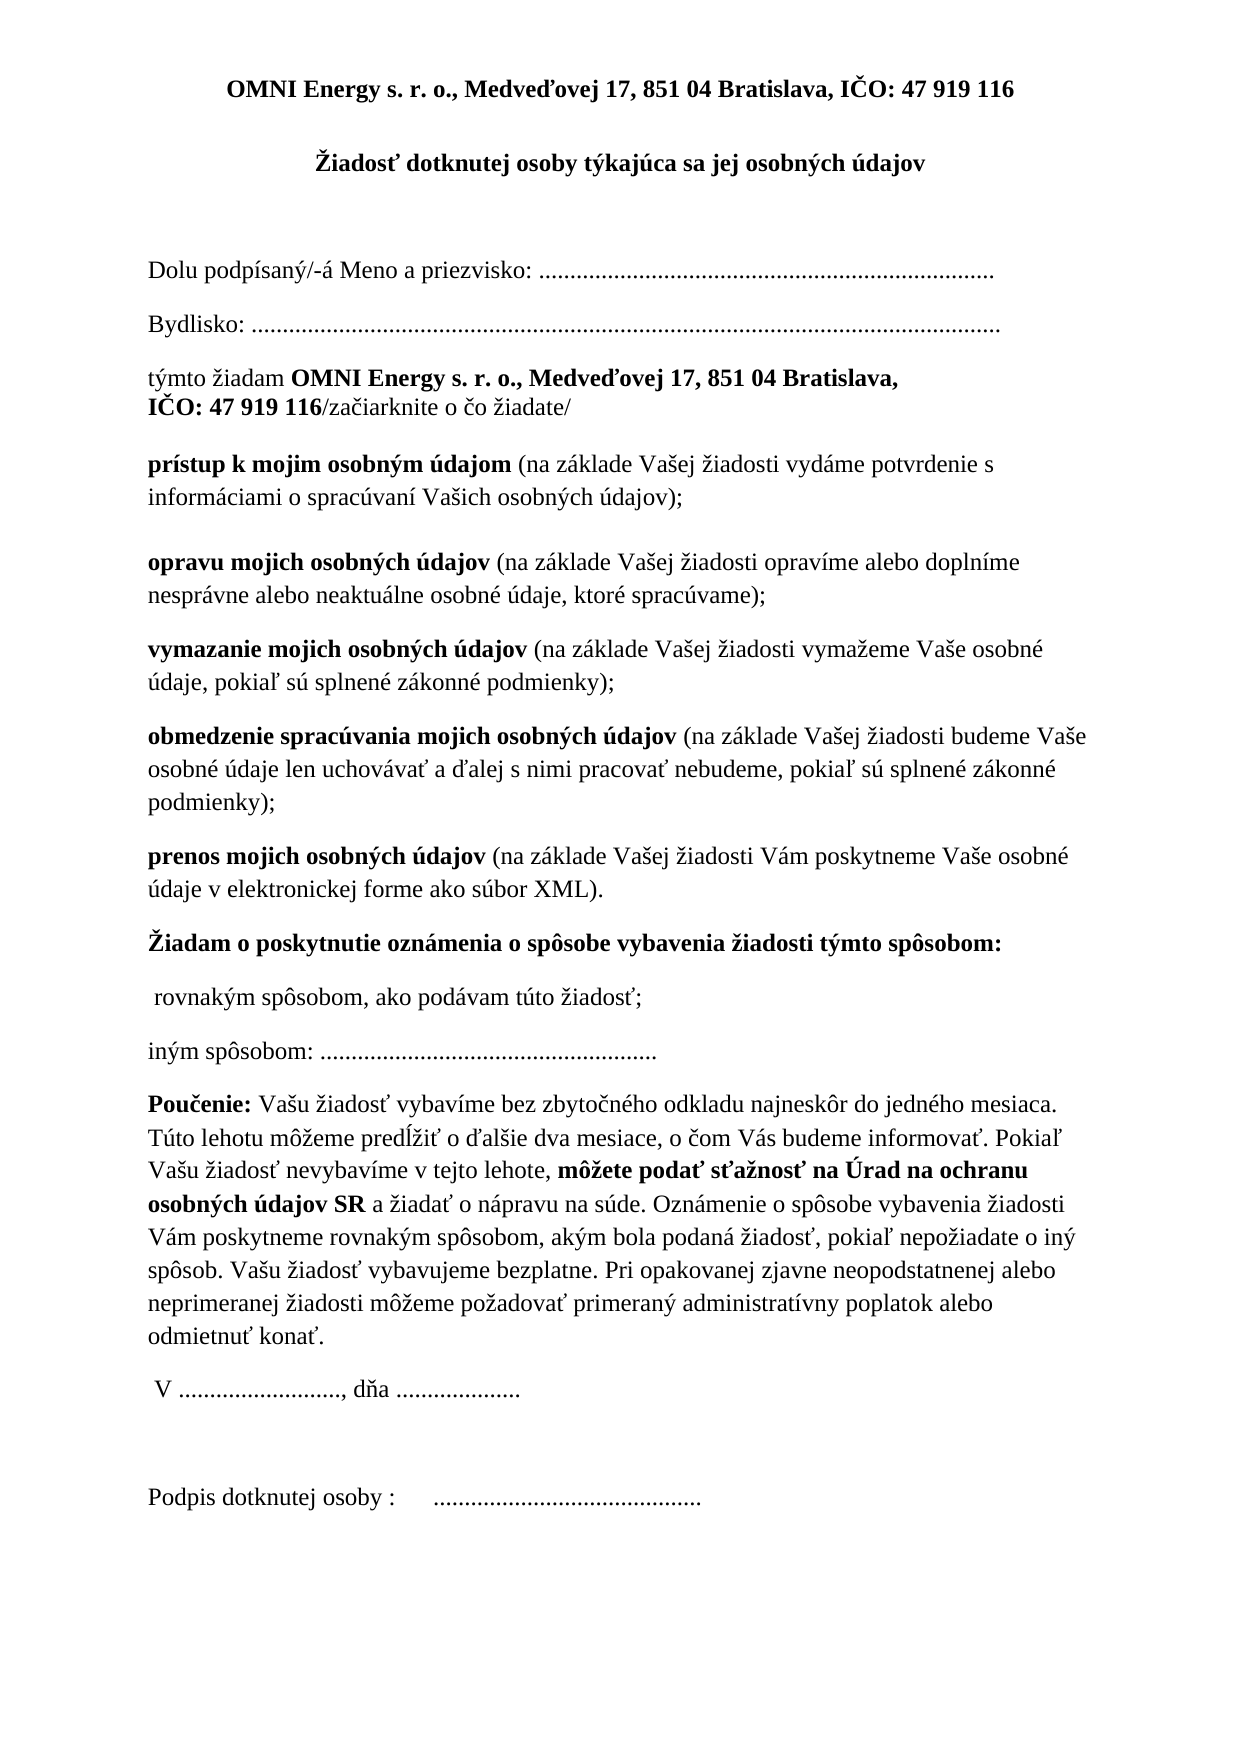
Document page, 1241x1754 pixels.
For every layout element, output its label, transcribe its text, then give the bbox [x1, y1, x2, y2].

text Dolu podpísaný/-á Meno a priezvisko: ......................................................................... [148, 255, 1093, 284]
text Žiadosť dotknutej osoby týkajúca sa jej osobných údajov [148, 148, 1093, 176]
text obmedzenie spracúvania mojich osobných údajov (na základe Vašej žiadosti budeme Vaše osobné údaje len uchovávať a ďalej s nimi pracovať nebudeme, pokiaľ sú splnené zákonné podmienky); [148, 721, 1093, 816]
text Žiadam o poskytnutie oznámenia o spôsobe vybavenia žiadosti týmto spôsobom: [148, 928, 1093, 957]
text iným spôsobom: ...................................................... [148, 1036, 1093, 1064]
text vymazanie mojich osobných údajov (na základe Vašej žiadosti vymažeme Vaše osobné údaje, pokiaľ sú splnené zákonné podmienky); [148, 634, 1093, 696]
text prenos mojich osobných údajov (na základe Vašej žiadosti Vám poskytneme Vaše osobné údaje v elektronickej forme ako súbor XML). [148, 841, 1093, 903]
text prístup k mojim osobným údajom (na základe Vašej žiadosti vydáme potvrdenie s informáciami o spracúvaní Vašich osobných údajov); [148, 449, 1093, 511]
text V .........................., dňa .................... [148, 1374, 1093, 1403]
text Podpis dotknutej osoby : ........................................... [148, 1482, 1093, 1511]
text Bydlisko: ........................................................................................................................ [148, 309, 1093, 338]
text týmto žiadam OMNI Energy s. r. o., Medveďovej 17, 851 04 Bratislava, IČO: 47 919 116/začiarknite o čo žiadate/ [148, 363, 1093, 421]
text Poučenie: Vašu žiadosť vybavíme bez zbytočného odkladu najneskôr do jedného mesiaca. Túto lehotu môžeme predĺžiť o ďalšie dva mesiace, o čom Vás budeme informovať. Pokiaľ Vašu žiadosť nevybavíme v tejto lehote, môžete podať sťažnosť na Úrad na ochranu osobných údajov SR a žiadať o nápravu na súde. Oznámenie o spôsobe vybavenia žiadosti Vám poskytneme rovnakým spôsobom, akým bola podaná žiadosť, pokiaľ nepožiadate o iný spôsob. Vašu žiadosť vybavujeme bezplatne. Pri opakovanej zjavne neopodstatnenej alebo neprimeranej žiadosti môžeme požadovať primeraný administratívny poplatok alebo odmietnuť konať. [148, 1089, 1093, 1349]
text rovnakým spôsobom, ako podávam túto žiadosť; [148, 982, 1093, 1011]
text opravu mojich osobných údajov (na základe Vašej žiadosti opravíme alebo doplníme nesprávne alebo neaktuálne osobné údaje, ktoré spracúvame); [148, 547, 1093, 609]
